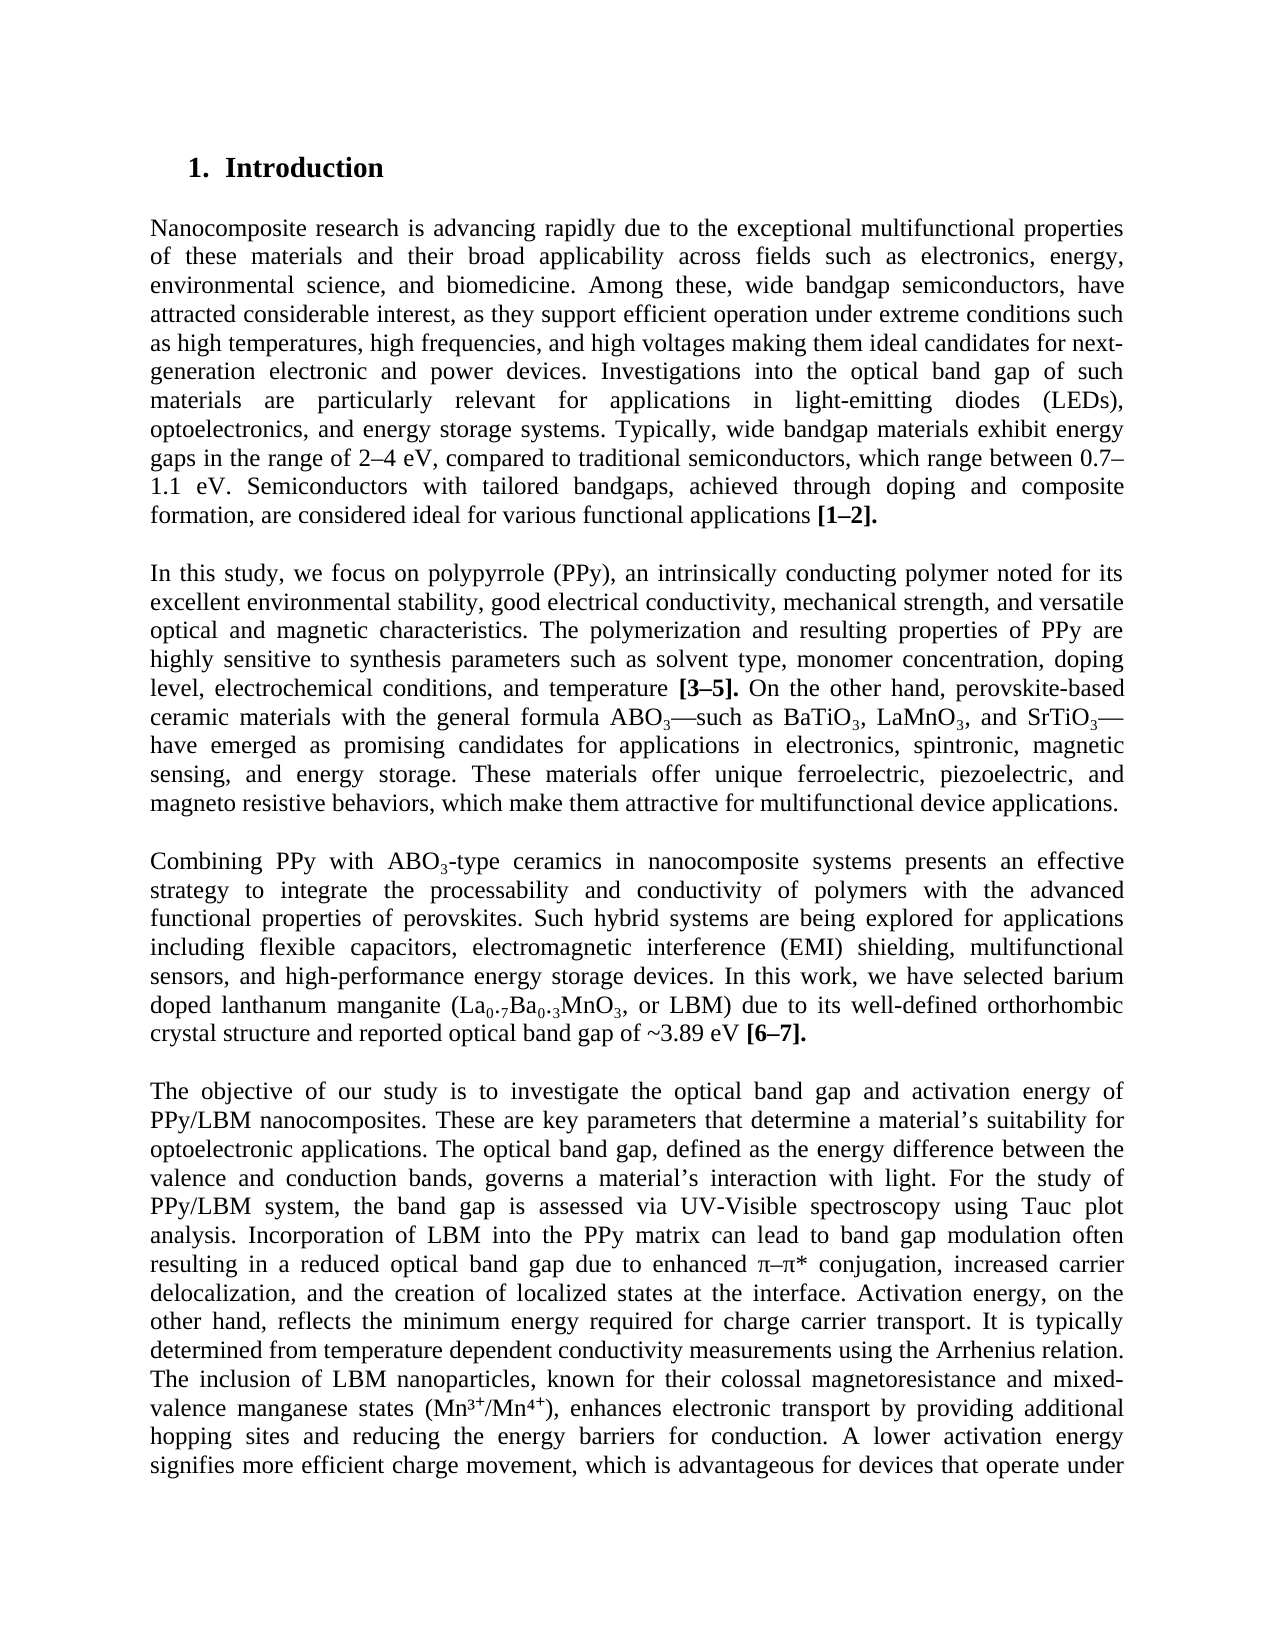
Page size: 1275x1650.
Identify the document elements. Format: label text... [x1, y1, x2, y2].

text Combining PPy with ABO₃-type ceramics in nanocomposite systems presents an effective strategy to integrate the processability and conductivity of polymers with the advanced functional properties of perovskites. Such hybrid systems are being explored for applications including flexible capacitors, electromagnetic interference (EMI) shielding, multifunctional sensors, and high-performance energy storage devices. In this work, we have selected barium doped lanthanum manganite (La₀.₇Ba₀.₃MnO₃, or LBM) due to its well-defined orthorhombic crystal structure and reported optical band gap of ~3.89 eV [6–7]. [150, 846, 1125, 1047]
list Introduction [187, 150, 1125, 183]
text In this study, we focus on polypyrrole (PPy), an intrinsically conducting polymer noted for its excellent environmental stability, good electrical conductivity, mechanical strength, and versatile optical and magnetic characteristics. The polymerization and resulting properties of PPy are highly sensitive to synthesis parameters such as solvent type, monomer concentration, doping level, electrochemical conditions, and temperature [3–5]. On the other hand, perovskite-based ceramic materials with the general formula ABO₃—such as BaTiO₃, LaMnO₃, and SrTiO₃—have emerged as promising candidates for applications in electronics, spintronic, magnetic sensing, and energy storage. These materials offer unique ferroelectric, piezoelectric, and magneto resistive behaviors, which make them attractive for multifunctional device applications. [150, 558, 1125, 817]
text Nanocomposite research is advancing rapidly due to the exceptional multifunctional properties of these materials and their broad applicability across fields such as electronics, energy, environmental science, and biomedicine. Among these, wide bandgap semiconductors, have attracted considerable interest, as they support efficient operation under extreme conditions such as high temperatures, high frequencies, and high voltages making them ideal candidates for next-generation electronic and power devices. Investigations into the optical band gap of such materials are particularly relevant for applications in light-emitting diodes (LEDs), optoelectronics, and energy storage systems. Typically, wide bandgap materials exhibit energy gaps in the range of 2–4 eV, compared to traditional semiconductors, which range between 0.7–1.1 eV. Semiconductors with tailored bandgaps, achieved through doping and composite formation, are considered ideal for various functional applications [1–2]. [150, 213, 1125, 529]
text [150, 1076, 1125, 1479]
